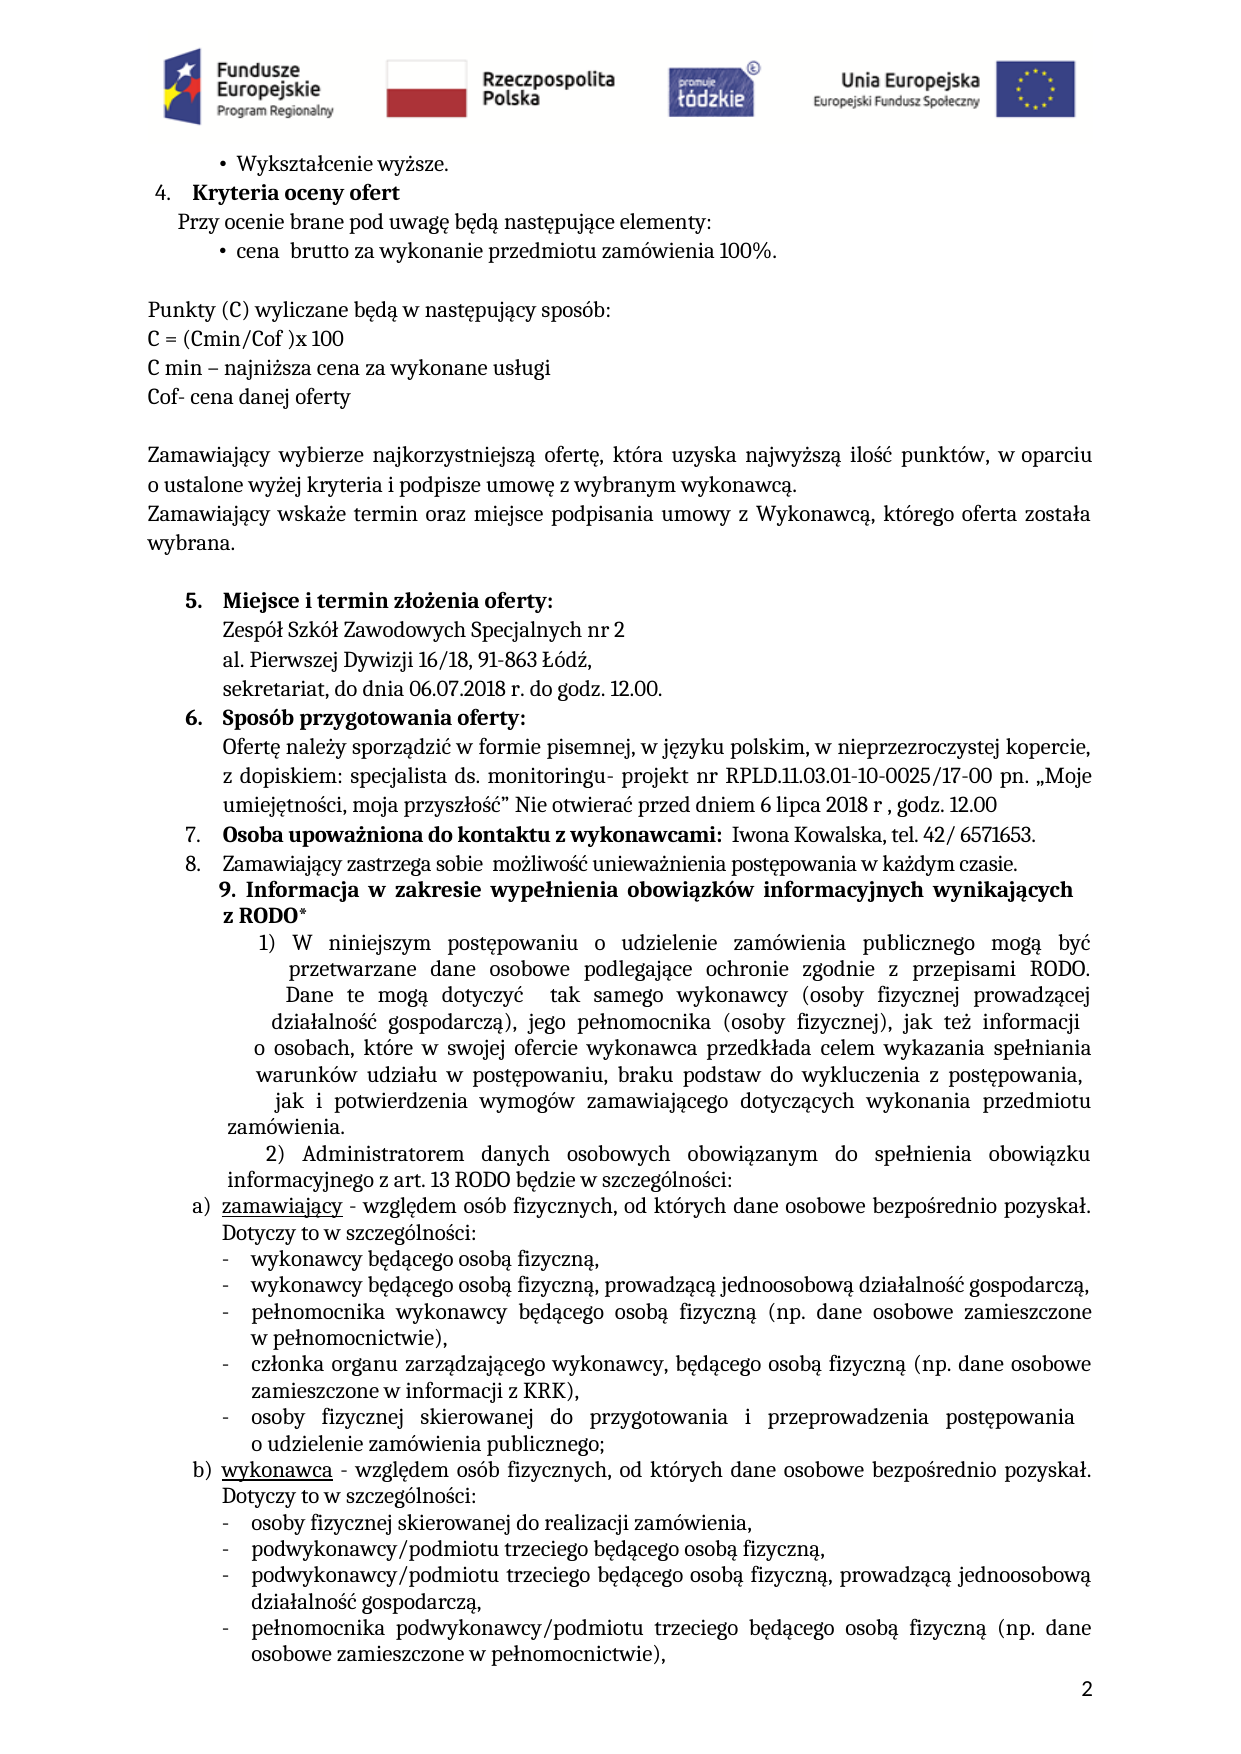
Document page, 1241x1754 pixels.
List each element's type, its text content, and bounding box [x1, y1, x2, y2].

picture [147, 29, 1093, 144]
text Zamawiający wybierze najkorzystniejszą ofertę, która uzyska najwyższą ilość punktów, w oparciu o ustalone wyżej kryteria i podpisze umowę z wybranym wykonawcą. [148, 439, 1092, 498]
list - osoby fizycznej skierowanej do realizacji zamówienia, [222, 1509, 1092, 1536]
text Zamawiający wskaże termin oraz miejsce podpisania umowy z Wykonawcą, którego oferta została wybrana. [148, 498, 1092, 556]
text 9. Informacja w zakresie wypełnienia obowiązków informacyjnych wynikających z RODO* [148, 877, 1092, 929]
list - podwykonawcy/podmiotu trzeciego będącego osobą fizyczną, [222, 1536, 1092, 1562]
text - wykonawcy będącego osobą fizyczną, prowadzącą jednoosobową działalność gospodarczą, [222, 1272, 1092, 1298]
list Kryteria oceny ofert [155, 177, 1092, 206]
list - podwykonawcy/podmiotu trzeciego będącego osobą fizyczną, prowadzącą jednoosobową działalność gospodarczą, [222, 1562, 1092, 1615]
list Miejsce i termin złożenia oferty: [185, 585, 1092, 614]
text Przy ocenie brane pod uwagę będą następujące elementy: [177, 206, 1092, 235]
list Sposób przygotowania oferty: [185, 702, 1092, 731]
list b) wykonawca - względem osób fizycznych, od których dane osobowe bezpośrednio pozyskał. Dotyczy to w szczególności: [192, 1457, 1092, 1509]
text - osoby fizycznej skierowanej do przygotowania i przeprowadzenia postępowania o udzielenie zamówienia publicznego; [222, 1404, 1092, 1457]
list cena brutto za wykonanie przedmiotu zamówienia 100%. [219, 235, 1092, 264]
list sekretariat, do dnia 06.07.2018 r. do godz. 12.00. [223, 673, 1092, 702]
list Zespół Szkół Zawodowych Specjalnych nr 2 [223, 614, 1092, 643]
text - wykonawcy będącego osobą fizyczną, [222, 1246, 1092, 1272]
list Wykształcenie wyższe. [218, 148, 1092, 177]
text Cof- cena danej oferty [148, 381, 1092, 410]
subtitle 1) W niniejszym postępowaniu o udzielenie zamówienia publicznego mogą być przetwarzane dane osobowe podlegające ochronie zgodnie z przepisami RODO. Dane te mogą dotyczyć tak samego wykonawcy (osoby fizycznej prowadzącej działalność gospodarczą), jego pełnomocnika (osoby fizycznej), jak też informacji o osobach, które w swojej ofercie wykonawca przedkłada celem wykazania spełniania warunków udziału w postępowaniu, braku podstaw do wykluczenia z postępowania, jak i potwierdzenia wymogów zamawiającego dotyczących wykonania przedmiotu zamówienia. [148, 929, 1092, 1140]
list a) zamawiający - względem osób fizycznych, od których dane osobowe bezpośrednio pozyskał. Dotyczy to w szczególności: [192, 1193, 1092, 1246]
list al. Pierwszej Dywizji 16/18, 91-863 Łódź, [223, 643, 1092, 673]
list Zamawiający zastrzega sobie możliwość unieważnienia postępowania w każdym czasie. [185, 848, 1092, 877]
text C min – najniższa cena za wykonane usługi [148, 352, 1092, 381]
text - członka organu zarządzającego wykonawcy, będącego osobą fizyczną (np. dane osobowe zamieszczone w informacji z KRK), [222, 1351, 1092, 1404]
list Osoba upoważniona do kontaktu z wykonawcami: Iwona Kowalska, tel. 42/ 6571653. [185, 818, 1092, 848]
list - pełnomocnika podwykonawcy/podmiotu trzeciego będącego osobą fizyczną (np. dane osobowe zamieszczone w pełnomocnictwie), [222, 1615, 1092, 1667]
subtitle 2) Administratorem danych osobowych obowiązanym do spełnienia obowiązku informacyjnego z art. 13 RODO będzie w szczególności: [148, 1140, 1092, 1193]
text - pełnomocnika wykonawcy będącego osobą fizyczną (np. dane osobowe zamieszczone w pełnomocnictwie), [222, 1298, 1092, 1351]
text Punkty (C) wyliczane będą w następujący sposób: [148, 293, 1092, 323]
text C = (Cmin/Cof )x 100 [148, 323, 1092, 352]
list Ofertę należy sporządzić w formie pisemnej, w języku polskim, w nieprzezroczystej kopercie, z dopiskiem: specjalista ds. monitoringu- projekt nr RPLD.11.03.01-10-0025/17-00 pn. „Moje umiejętności, moja przyszłość” Nie otwierać przed dniem 6 lipca 2018 r , godz. 12.00 [223, 731, 1092, 818]
